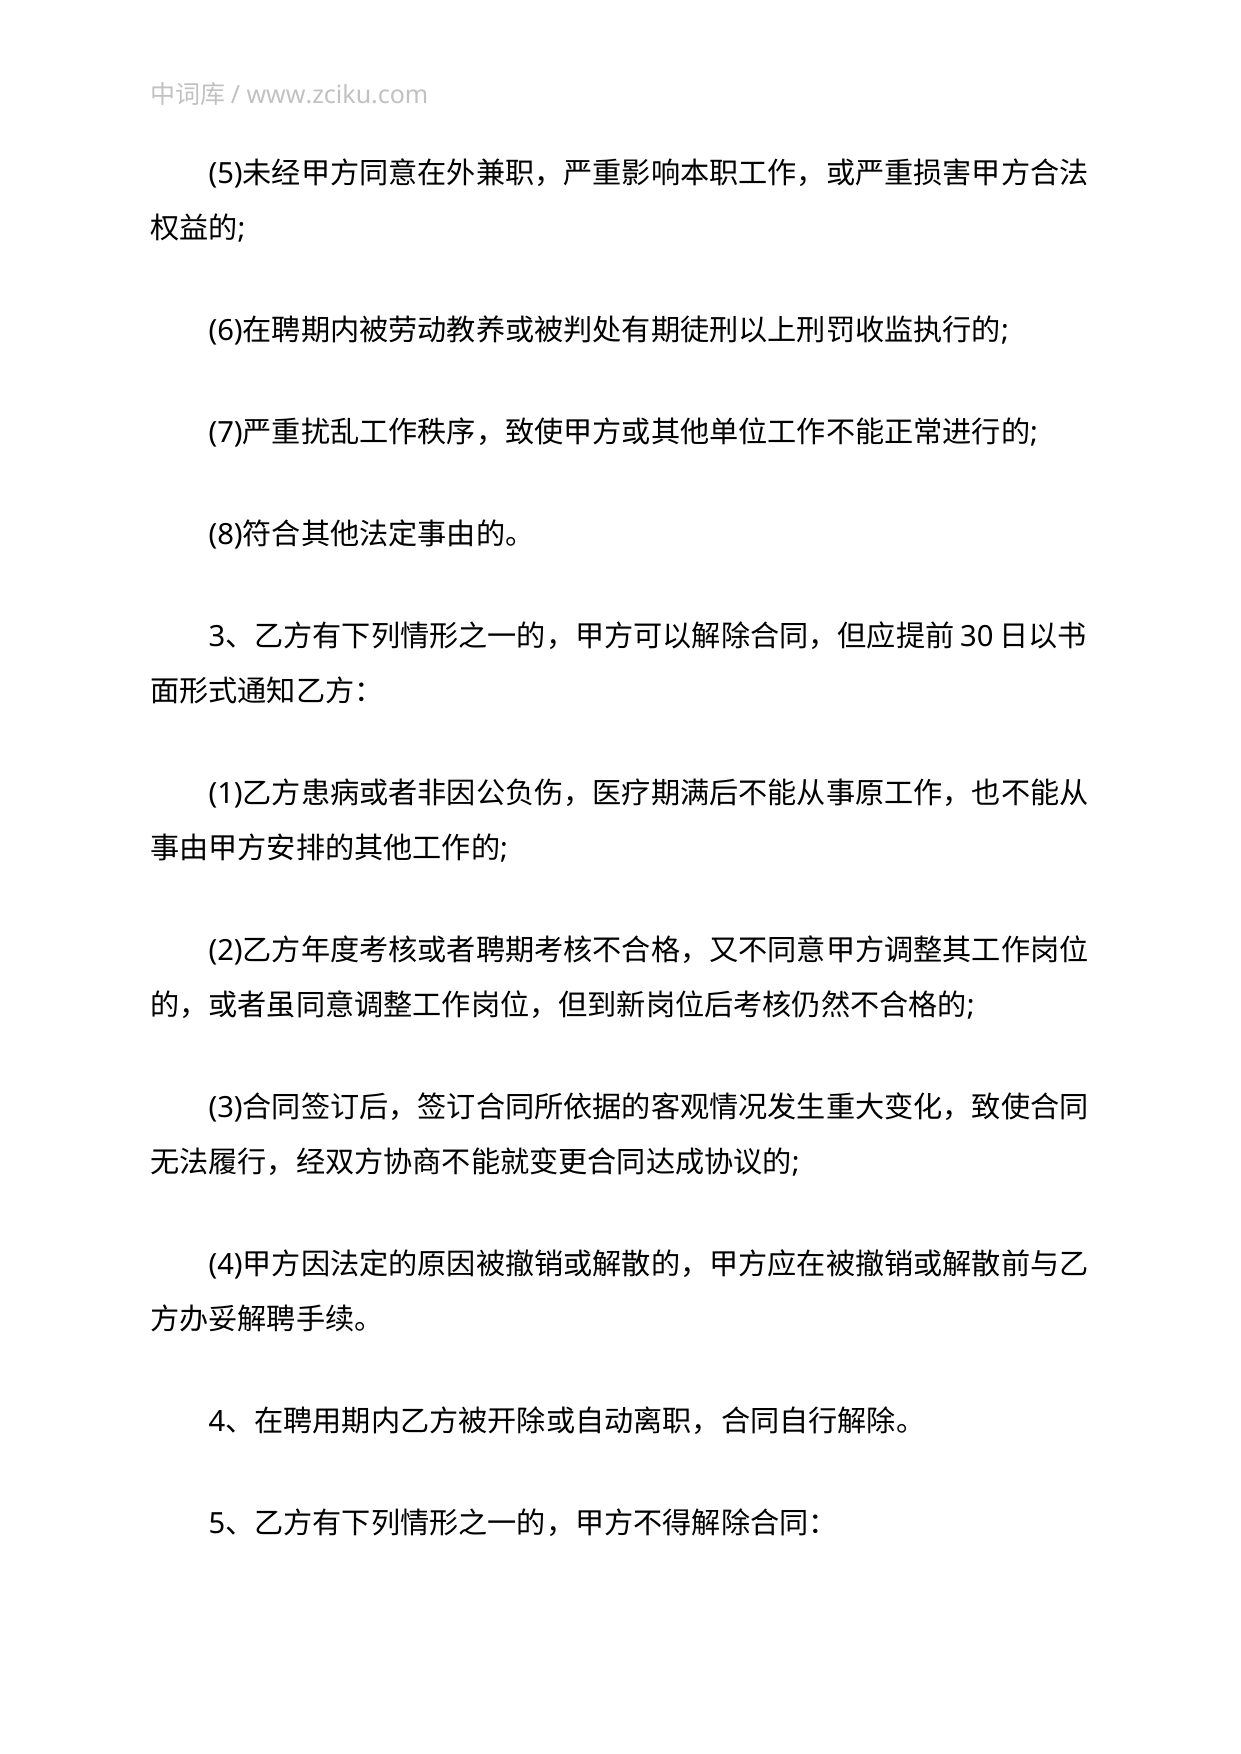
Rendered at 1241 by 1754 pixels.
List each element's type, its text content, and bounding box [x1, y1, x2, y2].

text 3、乙方有下列情形之一的，甲方可以解除合同，但应提前30日以书面形式通知乙方： [150, 613, 1090, 710]
text (8)符合其他法定事由的。 [150, 511, 1090, 553]
text (1)乙方患病或者非因公负伤，医疗期满后不能从事原工作，也不能从事由甲方安排的其他工作的; [150, 770, 1090, 867]
text 5、乙方有下列情形之一的，甲方不得解除合同： [150, 1499, 1090, 1542]
text (5)未经甲方同意在外兼职，严重影响本职工作，或严重损害甲方合法权益的; [150, 150, 1090, 247]
text 4、在聘用期内乙方被开除或自动离职，合同自行解除。 [150, 1397, 1090, 1440]
text (3)合同签订后，签订合同所依据的客观情况发生重大变化，致使合同无法履行，经双方协商不能就变更合同达成协议的; [150, 1084, 1090, 1181]
text (7)严重扰乱工作秩序，致使甲方或其他单位工作不能正常进行的; [150, 409, 1090, 451]
text (6)在聘期内被劳动教养或被判处有期徒刑以上刑罚收监执行的; [150, 307, 1090, 349]
text (4)甲方因法定的原因被撤销或解散的，甲方应在被撤销或解散前与乙方办妥解聘手续。 [150, 1241, 1090, 1338]
text (2)乙方年度考核或者聘期考核不合格，又不同意甲方调整其工作岗位的，或者虽同意调整工作岗位，但到新岗位后考核仍然不合格的; [150, 927, 1090, 1024]
